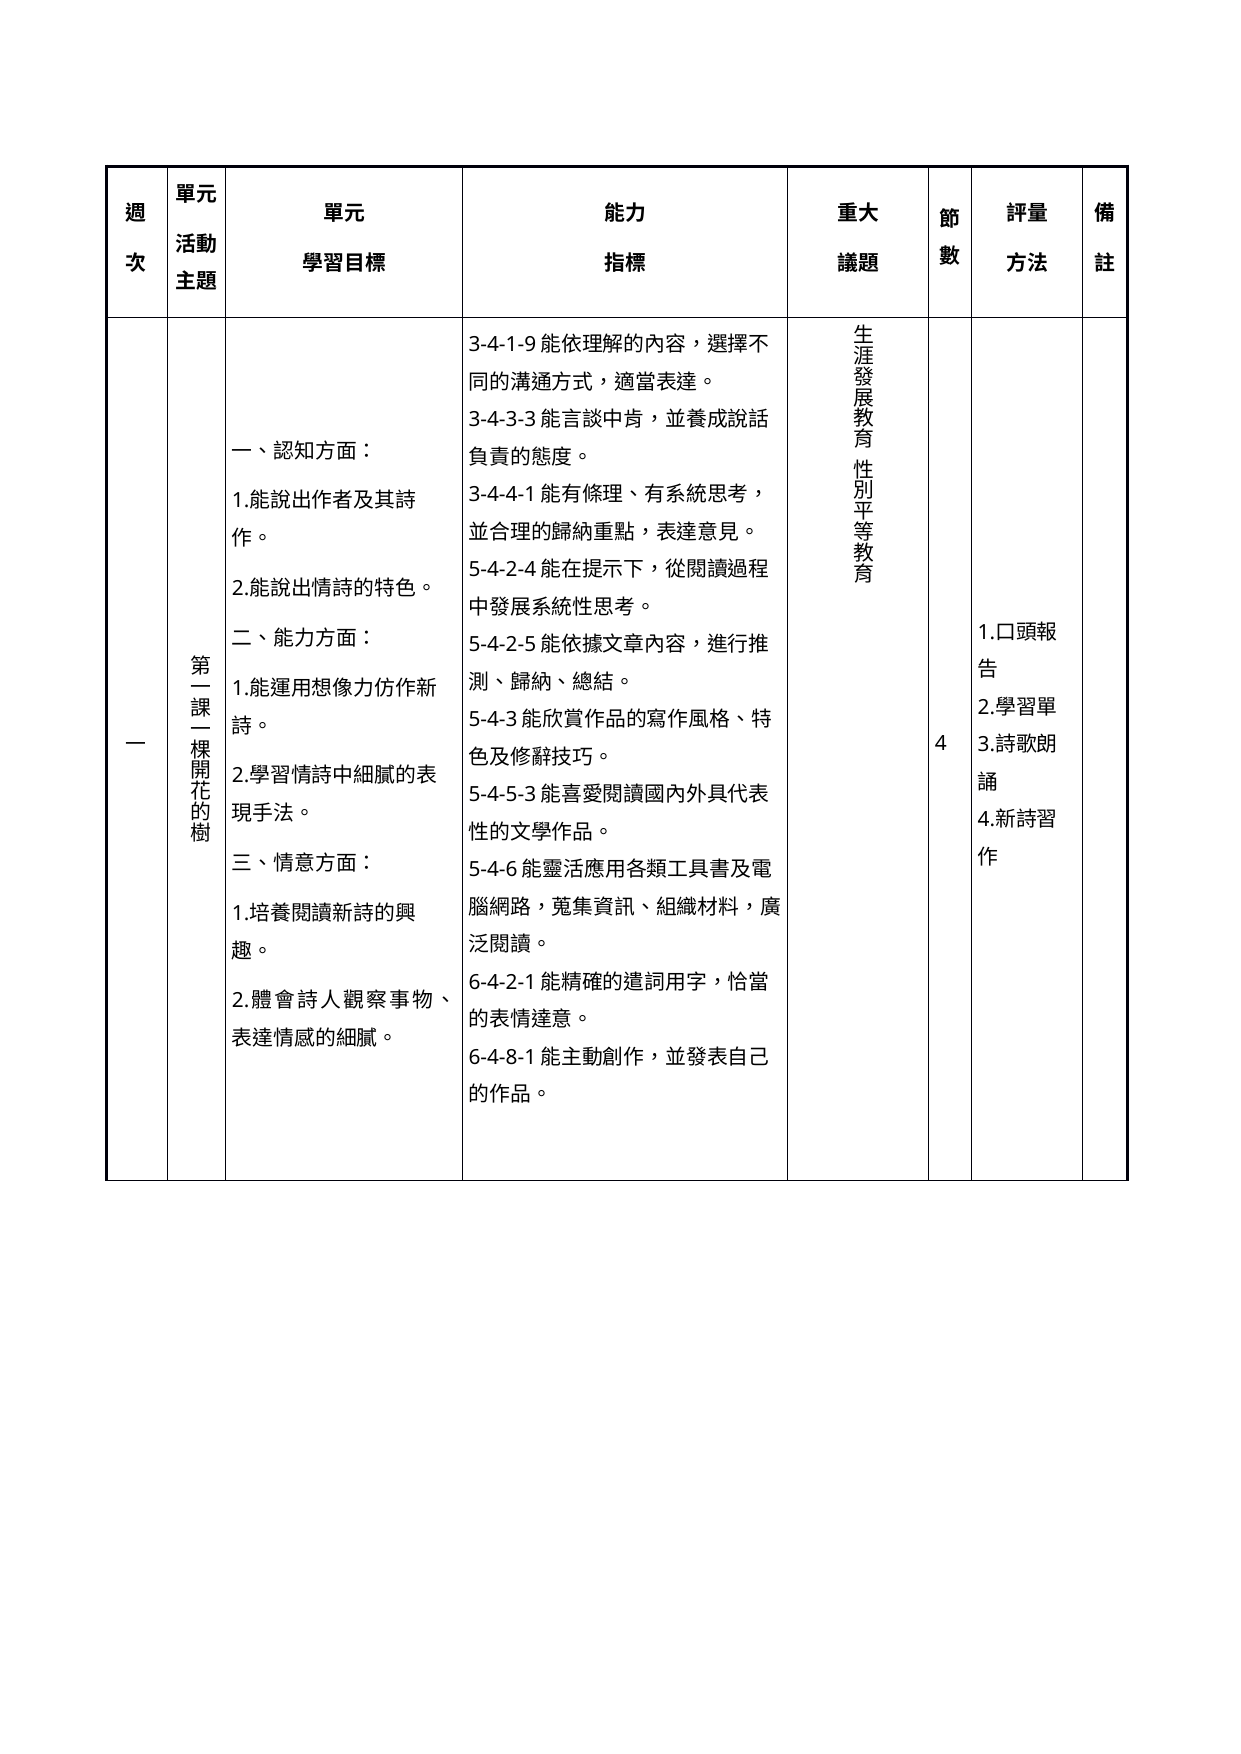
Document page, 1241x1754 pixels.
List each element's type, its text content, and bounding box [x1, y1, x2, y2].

table_header 週 次 [108, 168, 167, 317]
table_cell 1.口頭報告 2.學習單 3.詩歌朗誦 4.新詩習作 [972, 318, 1082, 1180]
table_cell 第一課一棵開花的樹 [168, 318, 225, 1180]
table_header 單元 學習目標 [226, 168, 462, 317]
table_header 備 註 [1083, 168, 1126, 317]
table_cell 一、認知方面： 1.能說出作者及其詩作。 2.能說出情詩的特色。 二、能力方面： 1.能運用想像力仿作新詩。 2.學習情詩中細膩的表現手法。 三、情意方面： 1.培養閱讀新詩的興趣。 2.體會詩人觀察事物、表達情感的細膩。 [226, 318, 462, 1180]
table_header 能力 指標 [463, 168, 787, 317]
table_cell 一 [108, 318, 167, 1180]
table_header 重大 議題 [788, 168, 928, 317]
table_cell 3-4-1-9能依理解的內容，選擇不同的溝通方式，適當表達。 3-4-3-3能言談中肯，並養成說話負責的態度。 3-4-4-1能有條理、有系統思考，並合理的歸納重點，表達意見。 5-4-2-4能在提示下，從閱讀過程中發展系統性思考。 5-4-2-5能依據文章內容，進行推測、歸納、總結。 5-4-3能欣賞作品的寫作風格、特色及修辭技巧。 5-4-5-3能喜愛閱讀國內外具代表性的文學作品。 5-4-6能靈活應用各類工具書及電腦網路，蒐集資訊、組織材料，廣泛閱讀。 6-4-2-1能精確的遣詞用字，恰當的表情達意。 6-4-8-1能主動創作，並發表自己的作品。 [463, 318, 787, 1180]
table_cell 4 [929, 318, 971, 1180]
table_cell [1083, 318, 1126, 1180]
table_header 單元 活動主題 [168, 168, 225, 317]
table_header 評量 方法 [972, 168, 1082, 317]
table_header 節數 [929, 168, 971, 317]
table_cell 生涯發展教育 性別平等教育 [788, 318, 928, 1180]
